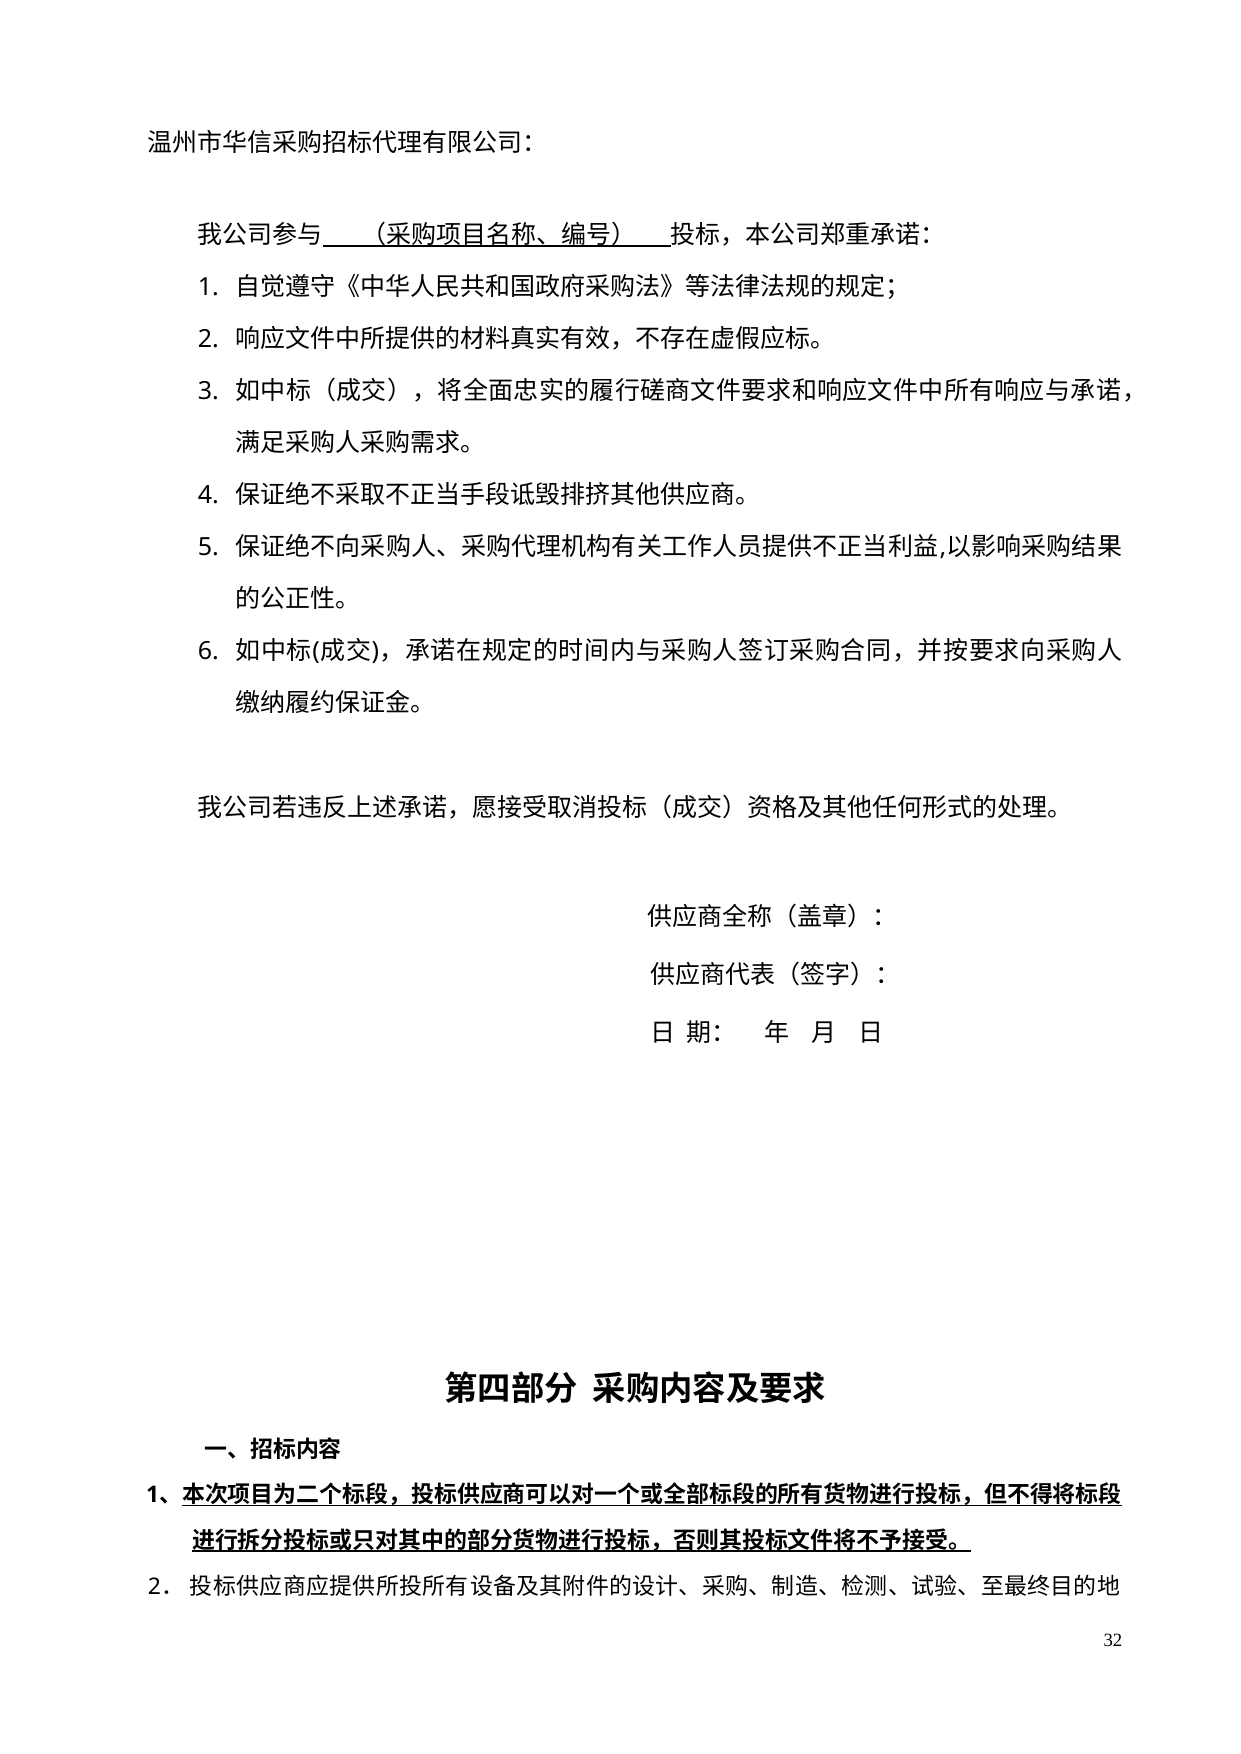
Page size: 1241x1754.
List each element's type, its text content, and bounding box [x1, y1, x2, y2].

text 供应商代表（签字）： [148, 937, 1122, 995]
list 如中标(成交)，承诺在规定的时间内与采购人签订采购合同，并按要求向采购人缴纳履约保证金。 [198, 618, 1122, 722]
text 我公司若违反上述承诺，愿接受取消投标（成交）资格及其他任何形式的处理。 [148, 774, 1122, 826]
text 第四部分 采购内容及要求 [148, 1358, 1122, 1410]
list 保证绝不向采购人、采购代理机构有关工作人员提供不正当利益,以影响采购结果的公正性。 [198, 514, 1122, 618]
text 供应商全称（盖章）： [148, 878, 1122, 937]
text 1、本次项目为二个标段，投标供应商可以对一个或全部标段的所有货物进行投标，但不得将标段进行拆分投标或只对其中的部分货物进行投标，否则其投标文件将不予接受。 [146, 1466, 1122, 1558]
list 自觉遵守《中华人民共和国政府采购法》等法律法规的规定； [198, 253, 1122, 306]
text 我公司参与 （采购项目名称、编号） 投标，本公司郑重承诺： [148, 201, 1138, 253]
text 温州市华信采购招标代理有限公司： [148, 118, 1138, 160]
list 保证绝不采取不正当手段诋毁排挤其他供应商。 [198, 462, 1122, 514]
text 日 期： 年 月 日 [148, 995, 1122, 1053]
list 响应文件中所提供的材料真实有效，不存在虚假应标。 [198, 306, 1122, 358]
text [148, 1558, 1122, 1603]
list 如中标（成交），将全面忠实的履行磋商文件要求和响应文件中所有响应与承诺，满足采购人采购需求。 [198, 358, 1122, 462]
text 一、招标内容 [148, 1422, 1122, 1466]
